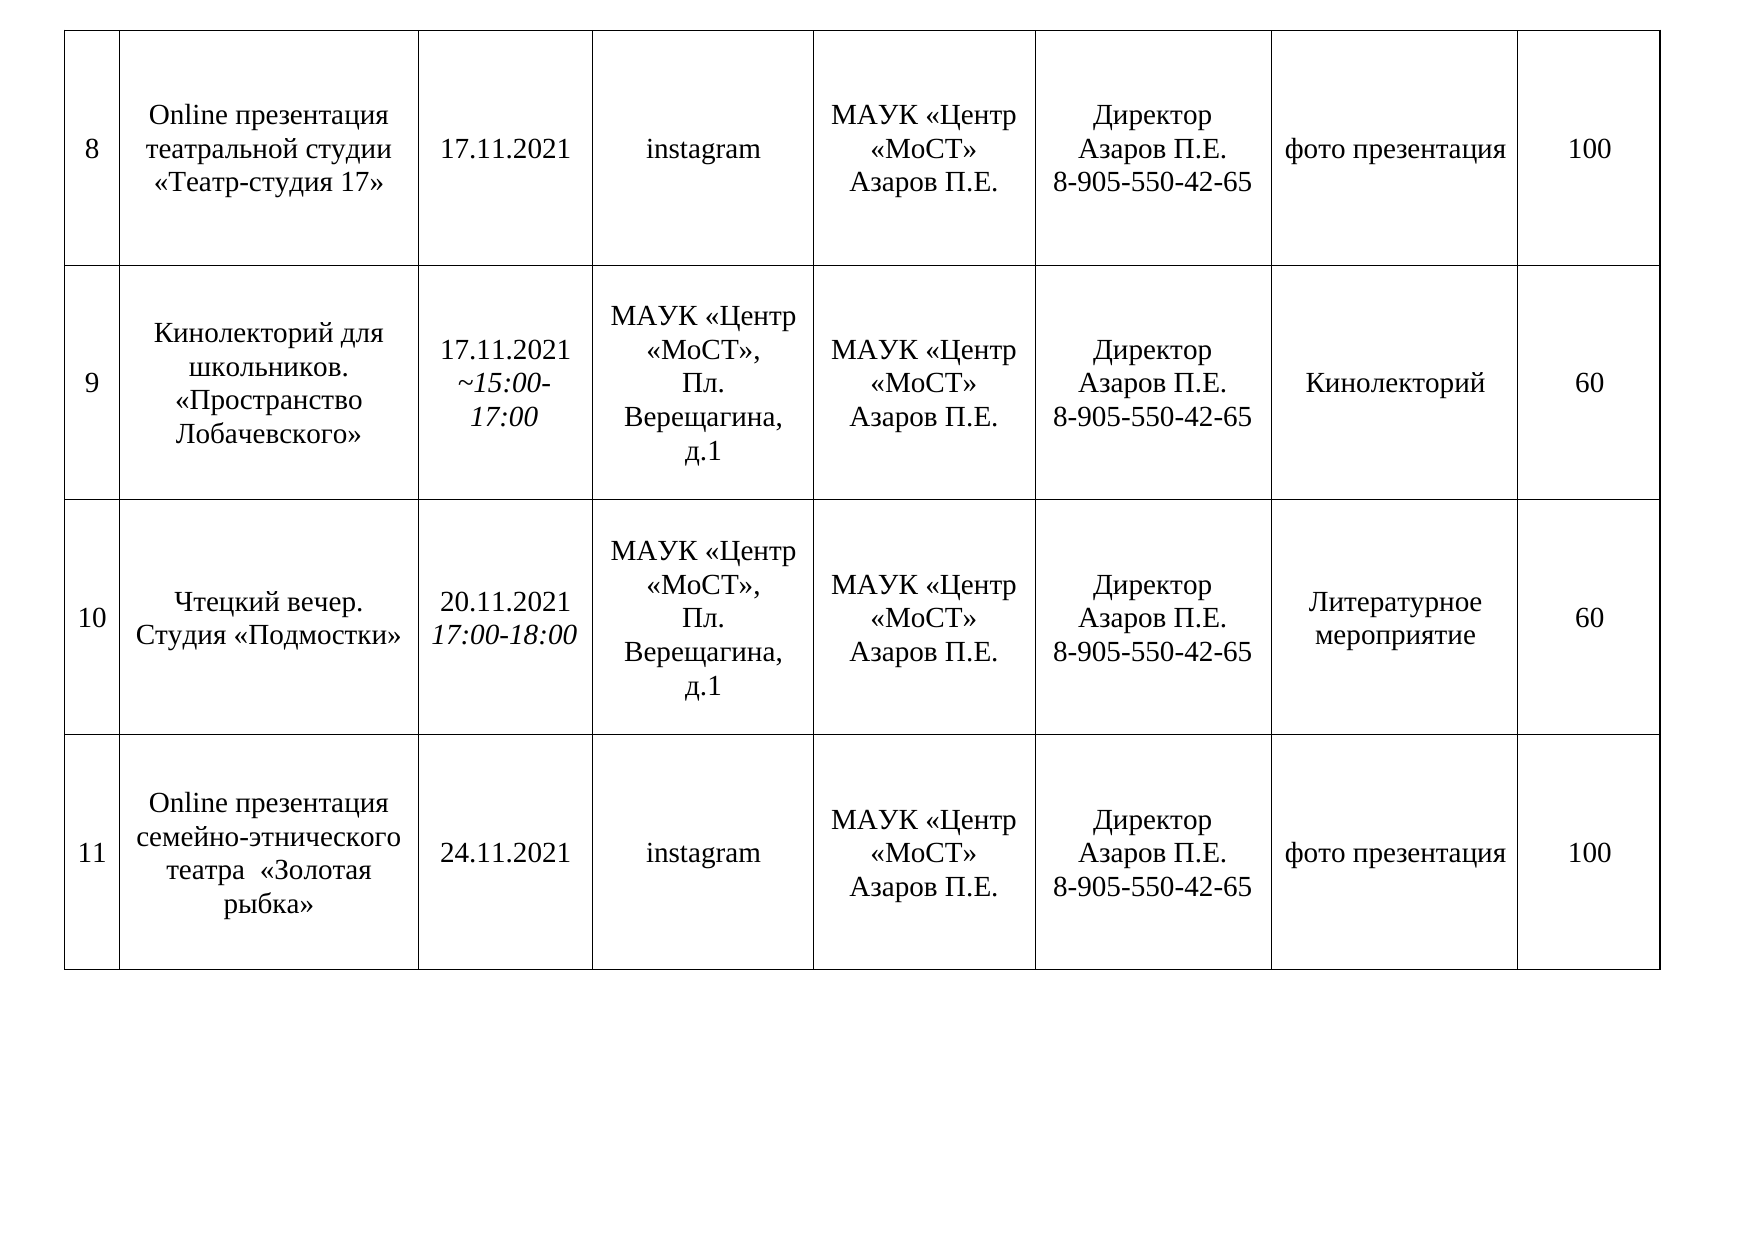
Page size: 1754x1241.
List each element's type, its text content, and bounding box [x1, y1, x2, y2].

table_cell instagram [593, 735, 813, 969]
table_cell Директор Азаров П.Е. 8-905-550-42-65 [1036, 266, 1271, 499]
table_cell 100 [1518, 31, 1659, 264]
table_cell 17.11.2021 ~15:00-17:00 [419, 266, 592, 499]
table_cell Кинолекторий для школьников. «Пространство Лобачевского» [120, 266, 418, 499]
table_cell Литературное мероприятие [1272, 500, 1517, 734]
table_cell 11 [65, 735, 119, 969]
table_cell МАУК «Центр «МоСТ» Азаров П.Е. [814, 500, 1035, 734]
table_cell instagram [593, 31, 813, 264]
table_cell Чтецкий вечер. Студия «Подмостки» [120, 500, 418, 734]
table_cell Кинолекторий [1272, 266, 1517, 499]
table_cell Директор Азаров П.Е. 8-905-550-42-65 [1036, 500, 1271, 734]
table_cell 17.11.2021 [419, 31, 592, 264]
table_cell МАУК «Центр «МоСТ», Пл. Верещагина, д.1 [593, 500, 813, 734]
table_cell 10 [65, 500, 119, 734]
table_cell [814, 735, 1035, 969]
table_cell фото презентация [1272, 31, 1517, 264]
table_cell 24.11.2021 [419, 735, 592, 969]
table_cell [1036, 735, 1271, 969]
table_cell 60 [1518, 266, 1659, 499]
table_cell 60 [1518, 500, 1659, 734]
table_cell 9 [65, 266, 119, 499]
table_cell Online презентация семейно-этнического театра «Золотая рыбка» [120, 735, 418, 969]
table_cell 100 [1518, 735, 1659, 969]
table_cell 8 [65, 31, 119, 264]
table_cell МАУК «Центр «МоСТ», Пл. Верещагина, д.1 [593, 266, 813, 499]
table_cell МАУК «Центр «МоСТ» Азаров П.Е. [814, 266, 1035, 499]
table_cell фото презентация [1272, 735, 1517, 969]
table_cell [1036, 31, 1271, 264]
table_cell 20.11.2021 17:00-18:00 [419, 500, 592, 734]
table_cell Online презентация театральной студии «Театр-студия 17» [120, 31, 418, 264]
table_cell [814, 31, 1035, 264]
